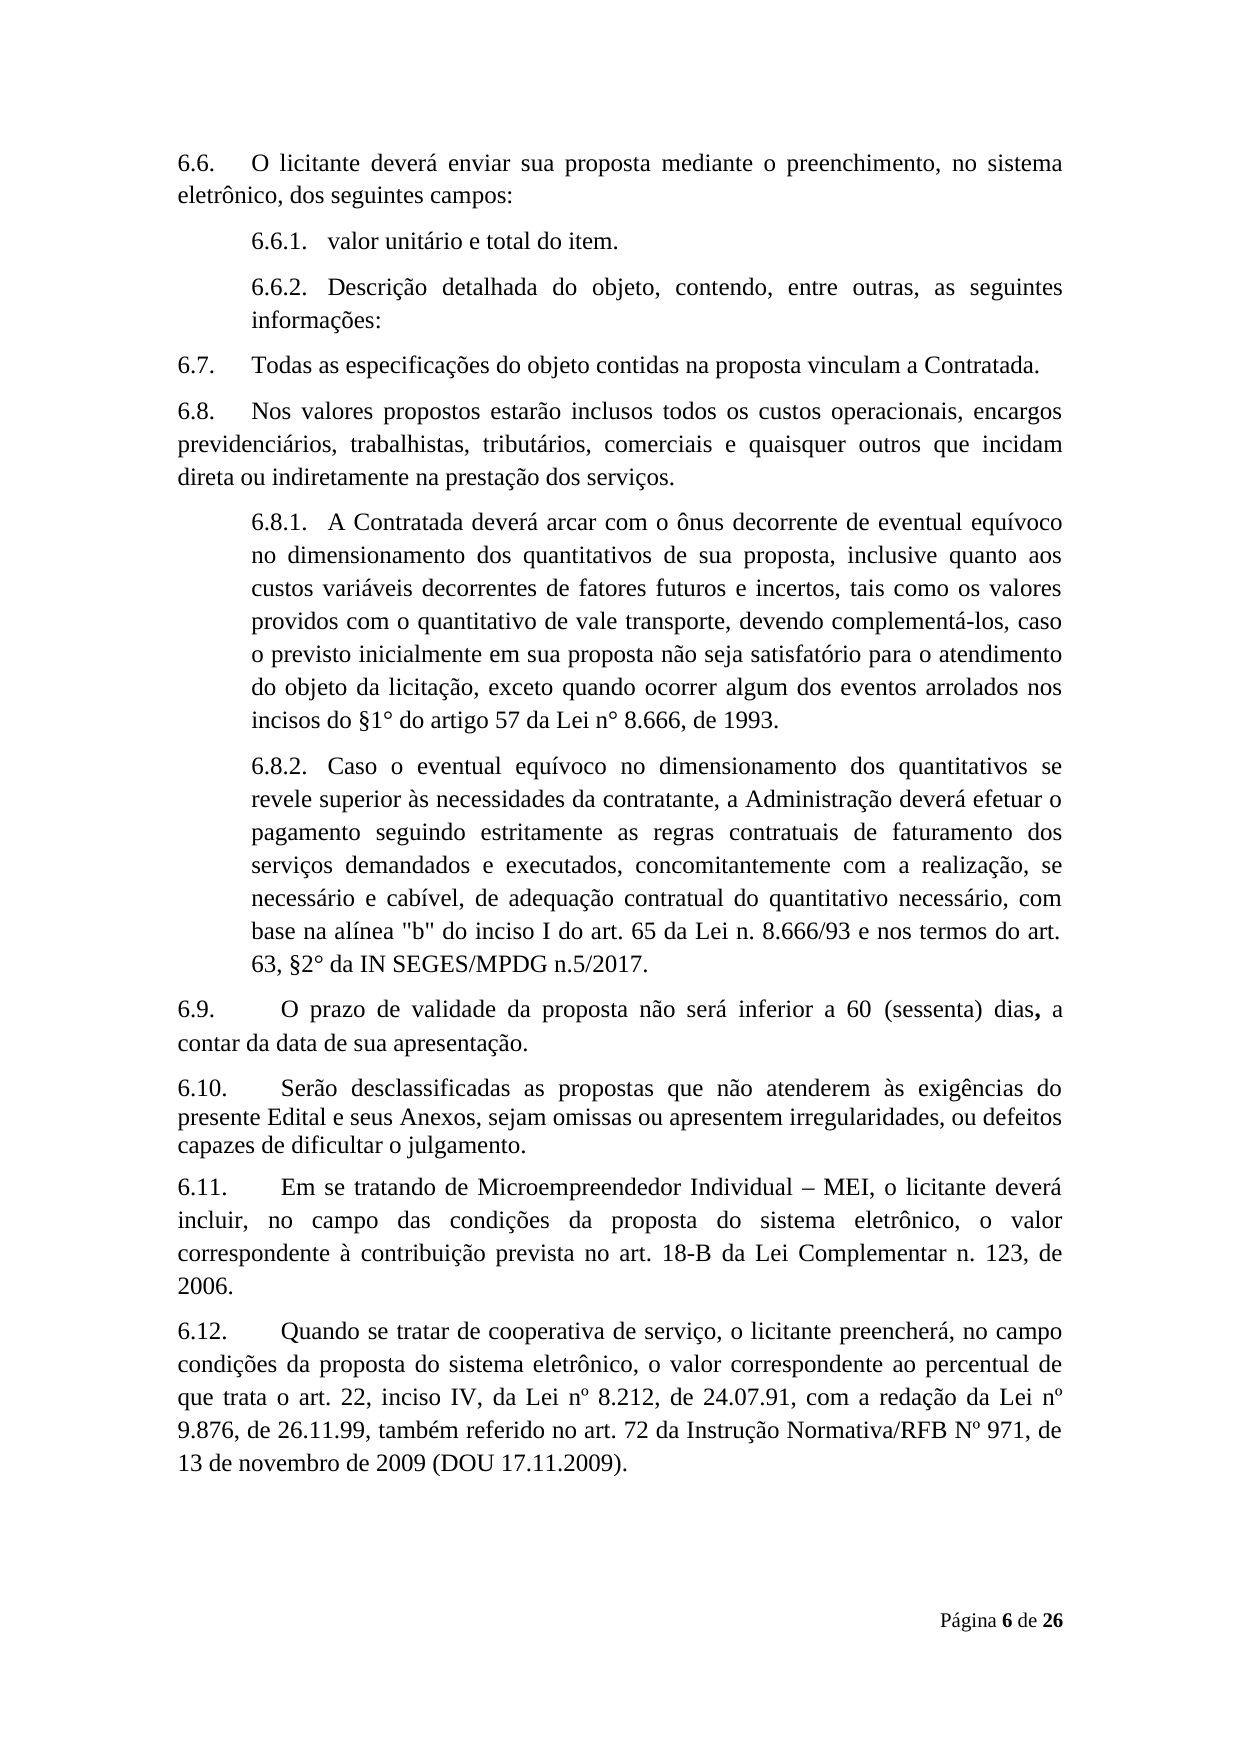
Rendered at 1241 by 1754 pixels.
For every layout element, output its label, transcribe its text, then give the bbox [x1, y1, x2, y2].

list Caso o eventual equívoco no dimensionamento dos quantitativos se revele superior às necessidades da contratante, a Administração deverá efetuar o pagamento seguindo estritamente as regras contratuais de faturamento dos serviços demandados e executados, concomitantemente com a realização, se necessário e cabível, de adequação contratual do quantitativo necessário, com base na alínea "b" do inciso I do art. 65 da Lei n. 8.666/93 e nos termos do art. 63, §2° da IN SEGES/MPDG n.5/2017. [251, 751, 1063, 978]
list Quando se tratar de cooperativa de serviço, o licitante preencherá, no campo condições da proposta do sistema eletrônico, o valor correspondente ao percentual de que trata o art. 22, inciso IV, da Lei nº 8.212, de 24.07.91, com a redação da Lei nº 9.876, de 26.11.99, também referido no art. 72 da Instrução Normativa/RFB Nº 971, de 13 de novembro de 2009 (DOU 17.11.2009). [177, 1316, 1063, 1477]
list O prazo de validade da proposta não será inferior a 60 (sessenta) dias, a contar da data de sua apresentação. [177, 994, 1063, 1056]
list Em se tratando de Microempreendedor Individual – MEI, o licitante deverá incluir, no campo das condições da proposta do sistema eletrônico, o valor correspondente à contribuição prevista no art. 18-B da Lei Complementar n. 123, de 2006. [177, 1172, 1063, 1300]
list Descrição detalhada do objeto, contendo, entre outras, as seguintes informações: [251, 272, 1063, 333]
list Nos valores propostos estarão inclusos todos os custos operacionais, encargos previdenciários, trabalhistas, tributários, comerciais e quaisquer outros que incidam direta ou indiretamente na prestação dos serviços. [177, 396, 1063, 491]
list A Contratada deverá arcar com o ônus decorrente de eventual equívoco no dimensionamento dos quantitativos de sua proposta, inclusive quanto aos custos variáveis decorrentes de fatores futuros e incertos, tais como os valores providos com o quantitativo de vale transporte, devendo complementá-los, caso o previsto inicialmente em sua proposta não seja satisfatório para o atendimento do objeto da licitação, exceto quando ocorrer algum dos eventos arrolados nos incisos do §1° do artigo 57 da Lei n° 8.666, de 1993. [251, 507, 1063, 734]
list valor unitário e total do item. [251, 226, 1063, 255]
list O licitante deverá enviar sua proposta mediante o preenchimento, no sistema eletrônico, dos seguintes campos: [177, 148, 1063, 209]
list Serão desclassificadas as propostas que não atenderem às exigências do presente Edital e seus Anexos, sejam omissas ou apresentem irregularidades, ou defeitos capazes de dificultar o julgamento. [177, 1073, 1063, 1159]
list Todas as especificações do objeto contidas na proposta vinculam a Contratada. [177, 350, 1063, 379]
